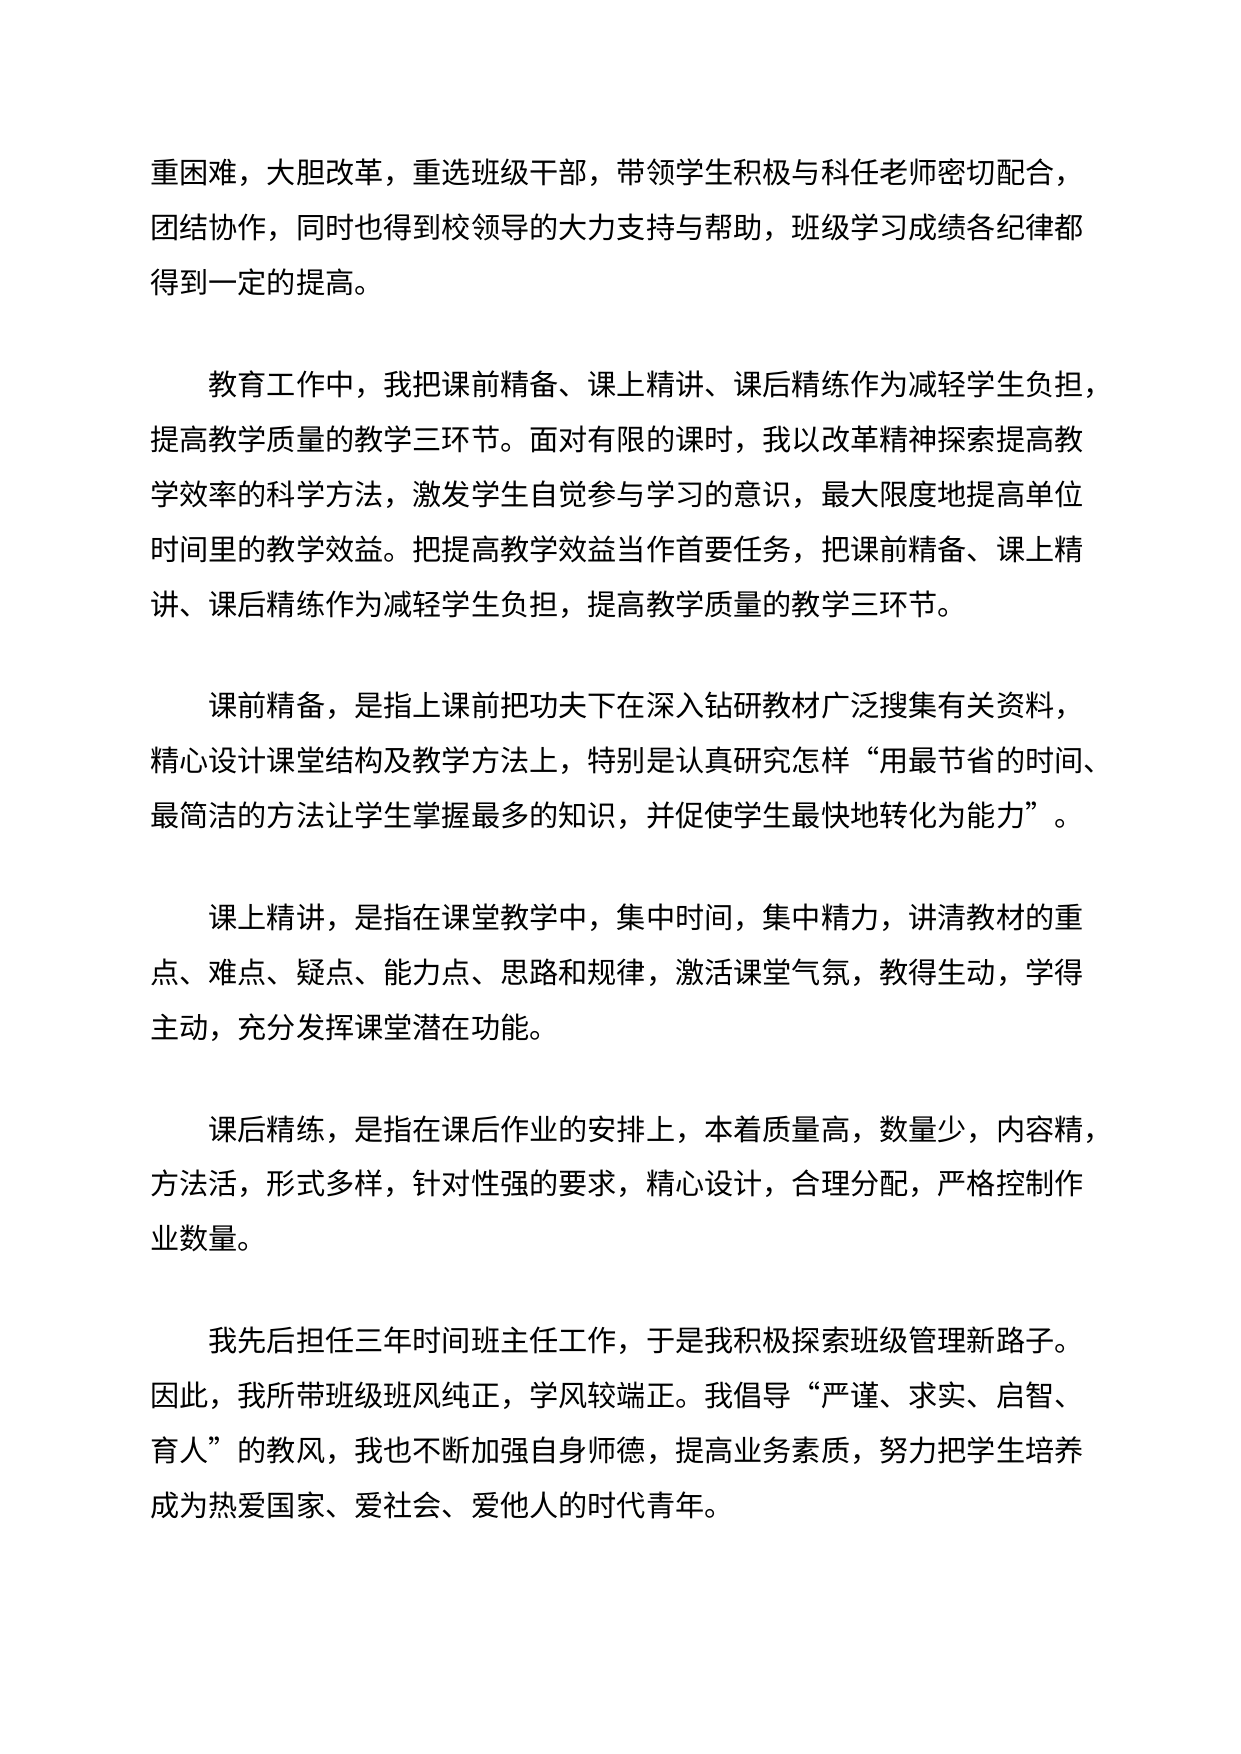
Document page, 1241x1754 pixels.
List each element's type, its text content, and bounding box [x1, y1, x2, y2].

text 课后精练，是指在课后作业的安排上，本着质量高，数量少，内容精，方法活，形式多样，针对性强的要求，精心设计，合理分配，严格控制作业数量。 [150, 1106, 1090, 1258]
text 我先后担任三年时间班主任工作，于是我积极探索班级管理新路子。因此，我所带班级班风纯正，学风较端正。我倡导“严谨、求实、启智、育人”的教风，我也不断加强自身师德，提高业务素质，努力把学生培养成为热爱国家、爱社会、爱他人的时代青年。 [150, 1318, 1090, 1524]
text 课前精备，是指上课前把功夫下在深入钻研教材广泛搜集有关资料，精心设计课堂结构及教学方法上，特别是认真研究怎样“用最节省的时间、最简洁的方法让学生掌握最多的知识，并促使学生最快地转化为能力”。 [150, 683, 1090, 835]
text 教育工作中，我把课前精备、课上精讲、课后精练作为减轻学生负担，提高教学质量的教学三环节。面对有限的课时，我以改革精神探索提高教学效率的科学方法，激发学生自觉参与学习的意识，最大限度地提高单位时间里的教学效益。把提高教学效益当作首要任务，把课前精备、课上精讲、课后精练作为减轻学生负担，提高教学质量的教学三环节。 [150, 362, 1090, 623]
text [150, 150, 1090, 302]
text 课上精讲，是指在课堂教学中，集中时间，集中精力，讲清教材的重点、难点、疑点、能力点、思路和规律，激活课堂气氛，教得生动，学得主动，充分发挥课堂潜在功能。 [150, 894, 1090, 1047]
